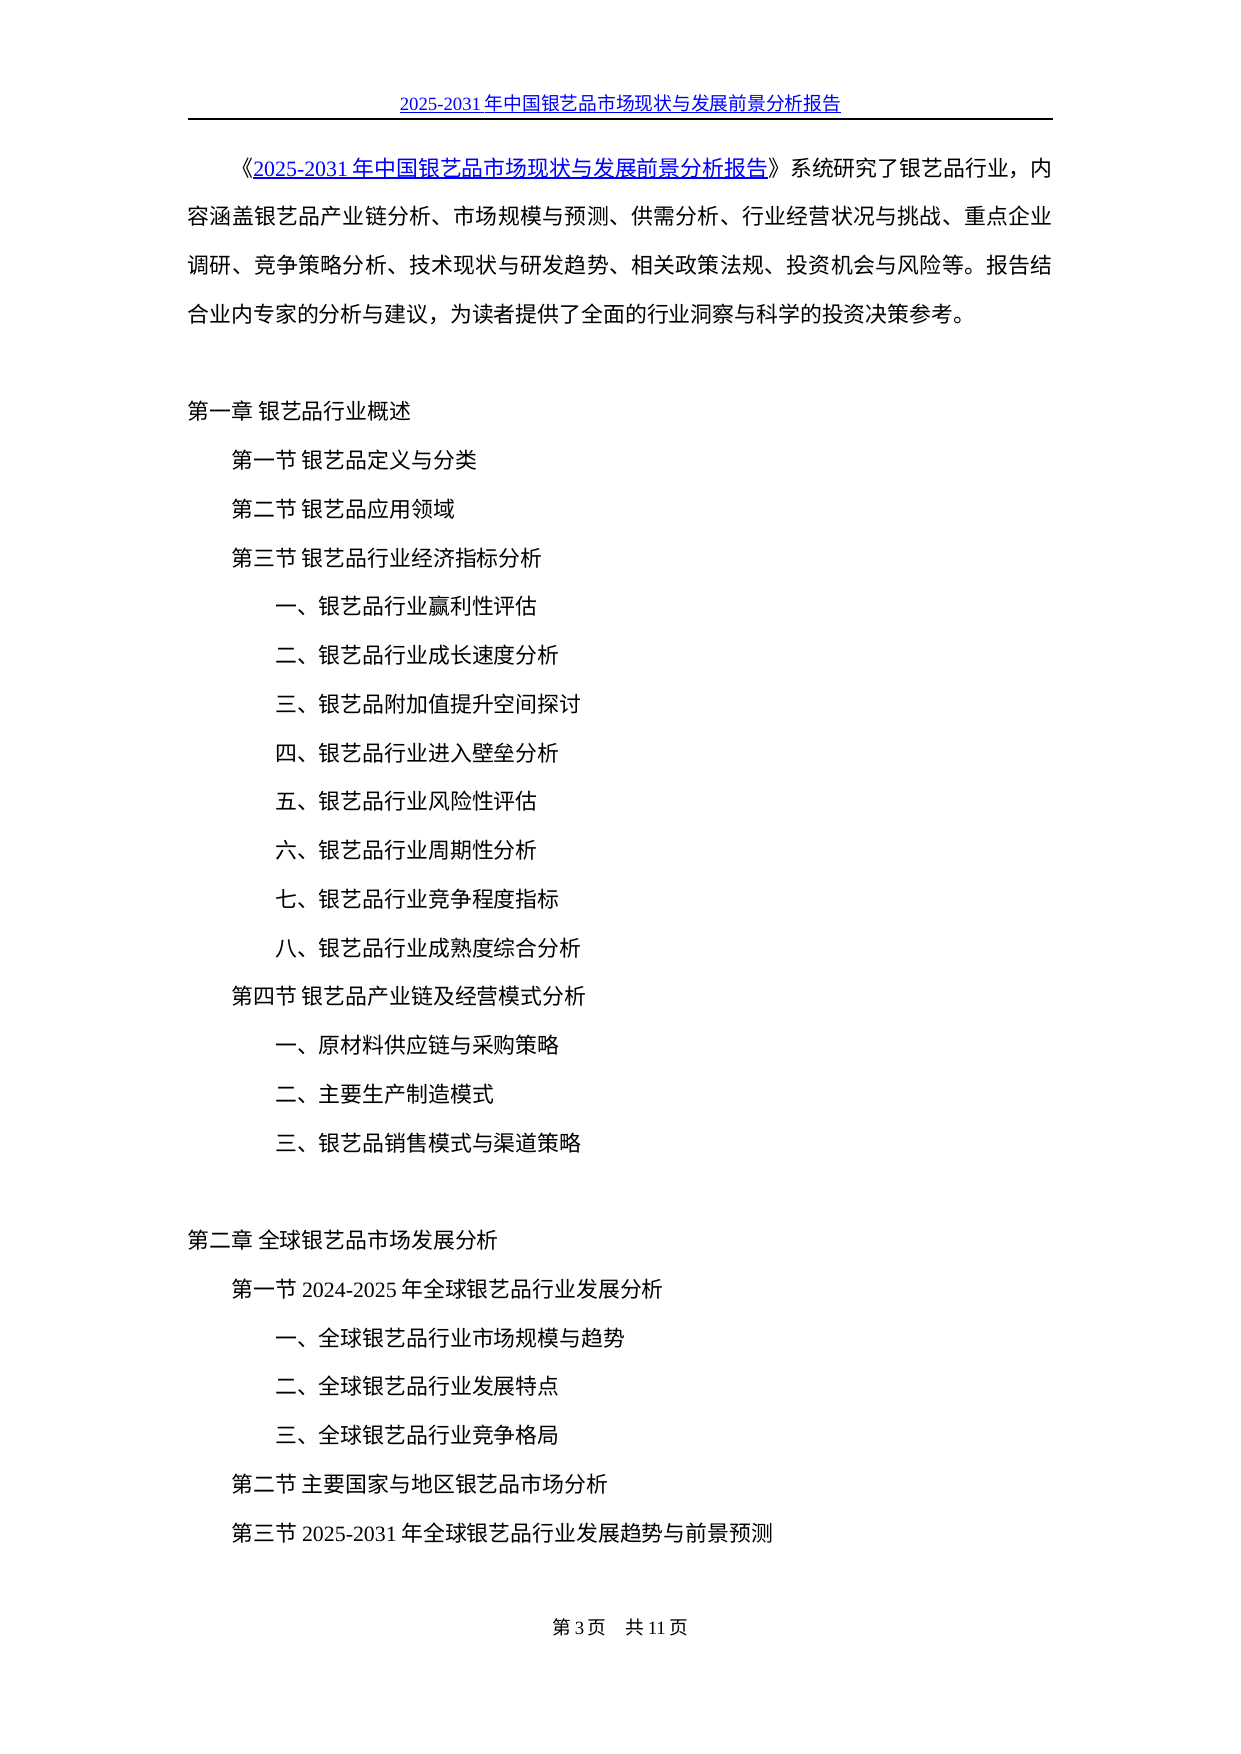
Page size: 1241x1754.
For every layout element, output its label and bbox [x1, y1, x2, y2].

text [187, 150, 1053, 1548]
